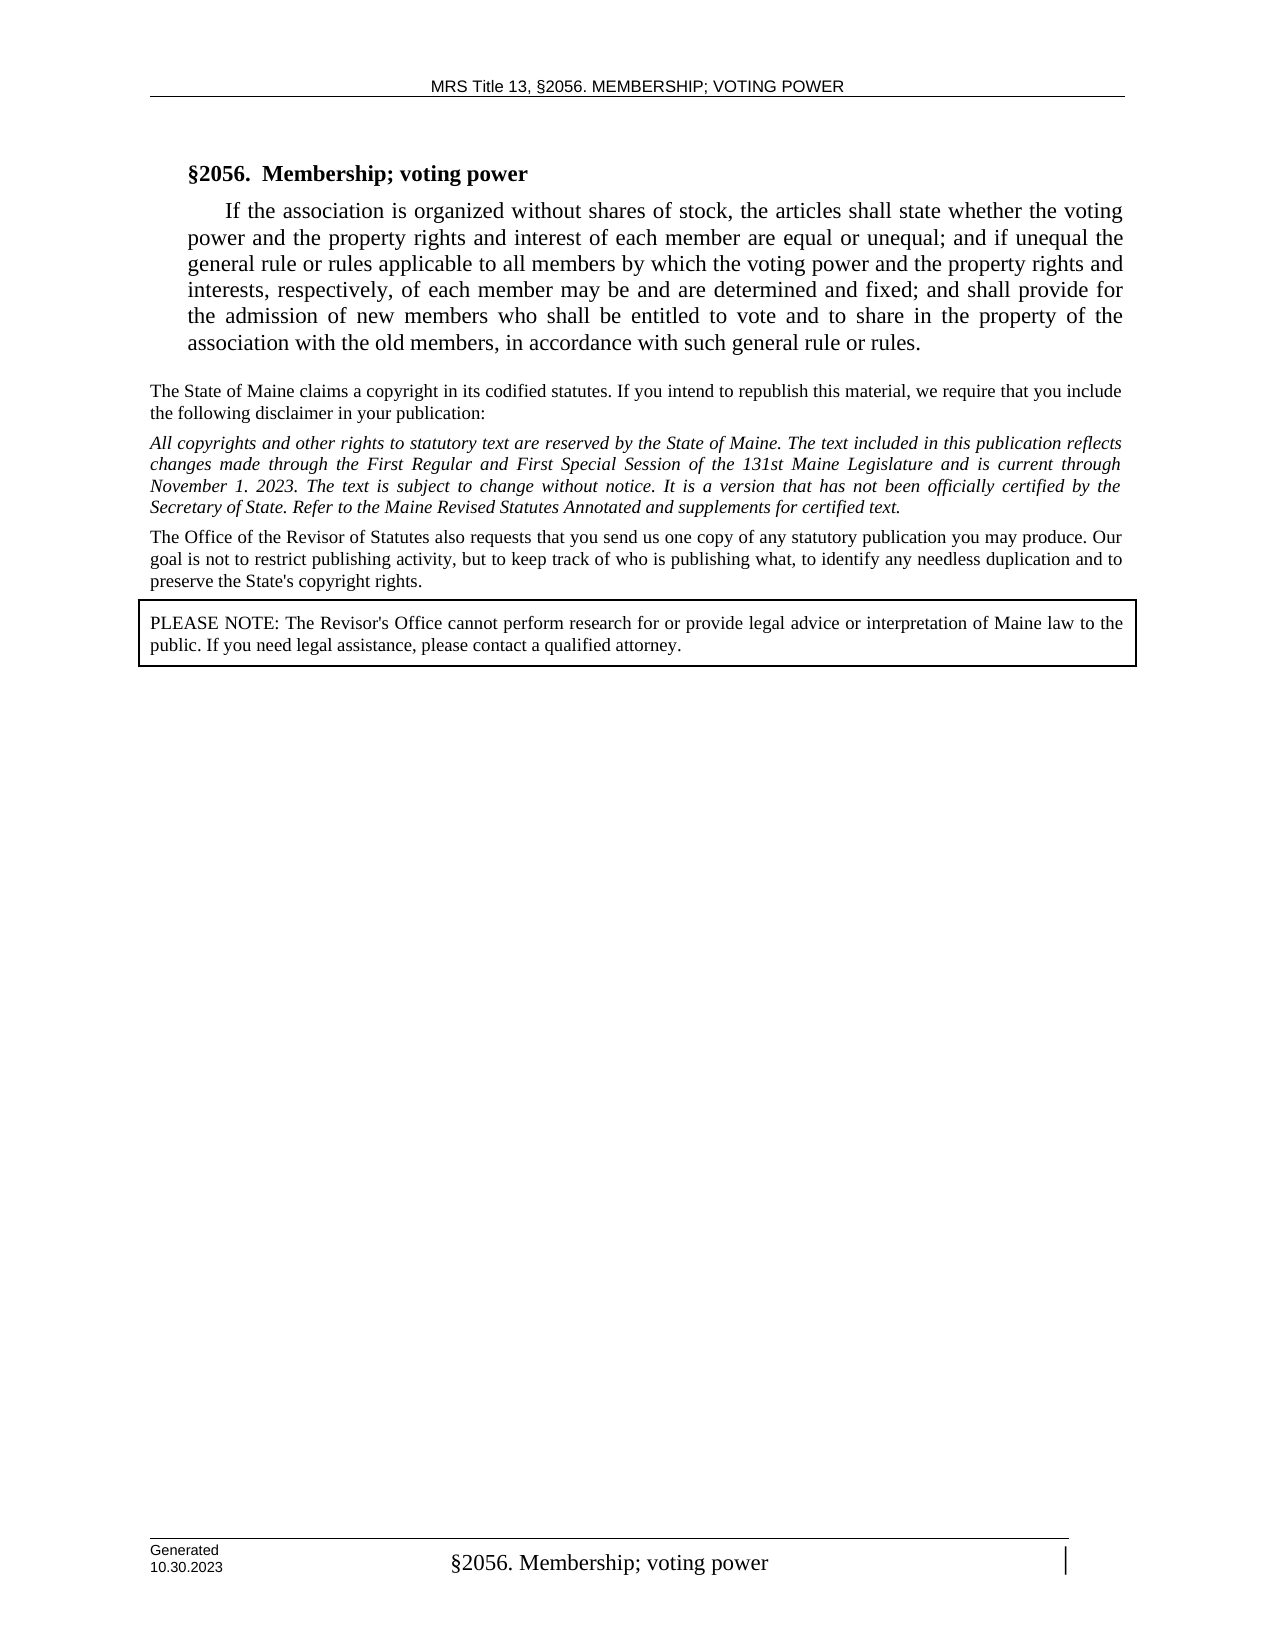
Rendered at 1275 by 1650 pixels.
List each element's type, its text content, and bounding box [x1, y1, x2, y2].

text The Office of the Revisor of Statutes also requests that you send us one copy of any statutory publication you may produce. Our goal is not to restrict publishing activity, but to keep track of who is publishing what, to identify any needless duplication and to preserve the State's copyright rights. [150, 526, 1125, 591]
text If the association is organized without shares of stock, the articles shall state whether the voting power and the property rights and interest of each member are equal or unequal; and if unequal the general rule or rules applicable to all members by which the voting power and the property rights and interests, respectively, of each member may be and are determined and fixed; and shall provide for the admission of new members who shall be entitled to vote and to share in the property of the association with the old members, in accordance with such general rule or rules. [187, 197, 1125, 355]
text The State of Maine claims a copyright in its codified statutes. If you intend to republish this material, we require that you include the following disclaimer in your publication: [150, 380, 1125, 423]
text §2056. Membership; voting power [187, 160, 1125, 187]
text All copyrights and other rights to statutory text are reserved by the State of Maine. The text included in this publication reflects changes made through the First Regular and First Special Session of the 131st Maine Legislature and is current through November 1. 2023 . The text is subject to change without notice. It is a version that has not been officially certified by the Secretary of State. Refer to the Maine Revised Statutes Annotated and supplements for certified text. [150, 432, 1125, 518]
text PLEASE NOTE: The Revisor's Office cannot perform research for or provide legal advice or interpretation of Maine law to the public. If you need legal assistance, please contact a qualified attorney. [140, 601, 1135, 665]
